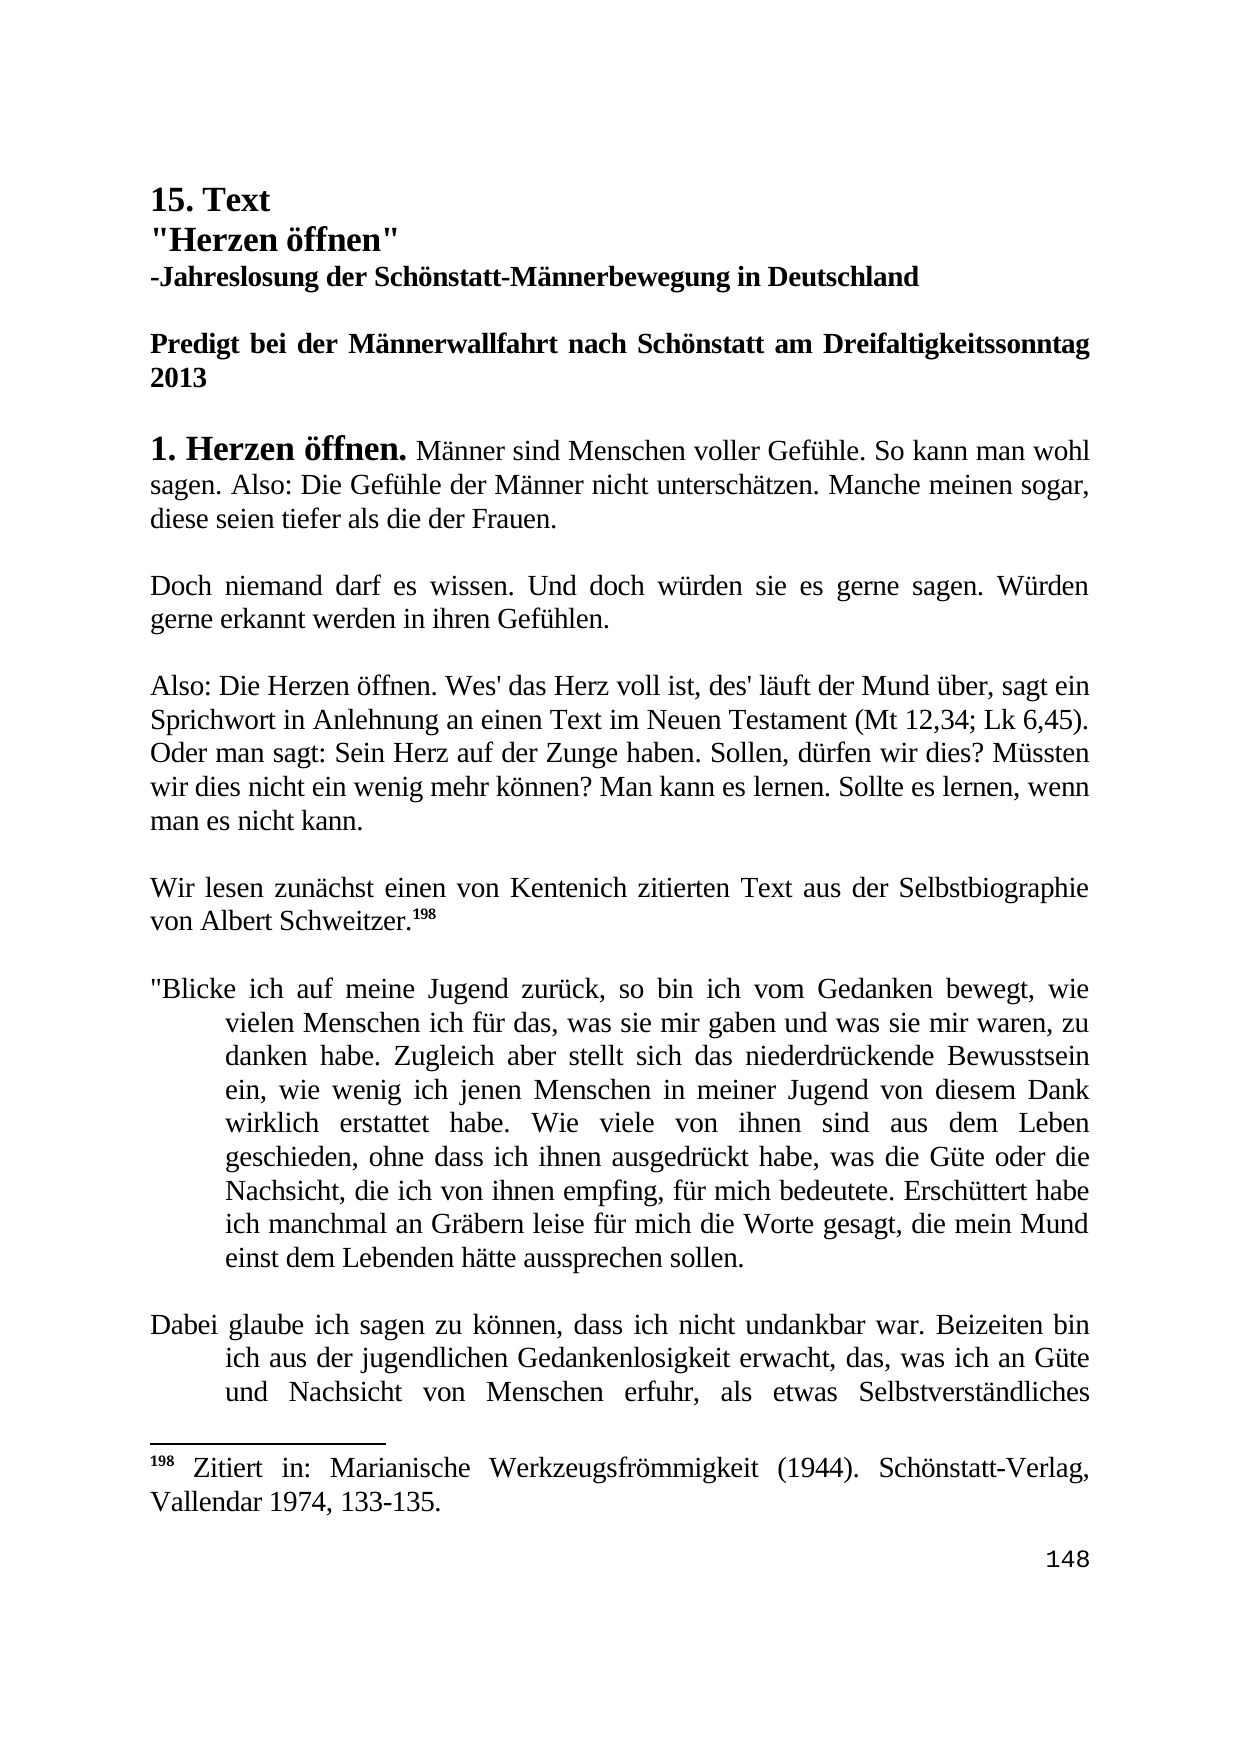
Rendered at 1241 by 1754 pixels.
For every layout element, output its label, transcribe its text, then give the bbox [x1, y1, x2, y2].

text Also: Die Herzen öffnen. Wes' das Herz voll ist, des' läuft der Mund über, sagt ein Sprichwort in Anlehnung an einen Text im Neuen Testament (Mt 12,34; Lk 6,45). Oder man sagt: Sein Herz auf der Zunge haben. Sollen, dürfen wir dies? Müssten wir dies nicht ein wenig mehr können? Man kann es lernen. Sollte es lernen, wenn man es nicht kann. [150, 669, 1090, 836]
text Doch niemand darf es wissen. Und doch würden sie es gerne sagen. Würden gerne erkannt werden in ihren Gefühlen. [150, 568, 1090, 635]
text 15. Text [150, 178, 1090, 219]
text "Blicke ich auf meine Jugend zurück, so bin ich vom Gedanken bewegt, wie vielen Menschen ich für das, was sie mir gaben und was sie mir waren, zu danken habe. Zugleich aber stellt sich das niederdrückende Bewusstsein ein, wie wenig ich jenen Menschen in meiner Jugend von diesem Dank wirklich erstattet habe. Wie viele von ihnen sind aus dem Leben geschieden, ohne dass ich ihnen ausgedrückt habe, was die Güte oder die Nachsicht, die ich von ihnen empfing, für mich bedeutete. Erschüttert habe ich manchmal an Gräbern leise für mich die Worte gesagt, die mein Mund einst dem Lebenden hätte aussprechen sollen. [150, 972, 1090, 1273]
text Predigt bei der Männerwallfahrt nach Schönstatt am Dreifaltigkeitssonntag 2013 [150, 326, 1090, 393]
text Wir lesen zunächst einen von Kentenich zitierten Text aus der Selbstbiographie von Albert Schweitzer. [150, 870, 1090, 938]
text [150, 1307, 1090, 1408]
text 1. Herzen öffnen. Männer sind Menschen voller Gefühle. So kann man wohl sagen. Also: Die Gefühle der Männer nicht unterschätzen. Manche meinen sogar, diese seien tiefer als die der Frauen. [150, 427, 1090, 534]
text "Herzen öffnen" [150, 219, 1090, 259]
text -Jahreslosung der Schönstatt-Männerbewegung in Deutschland [150, 259, 1090, 293]
